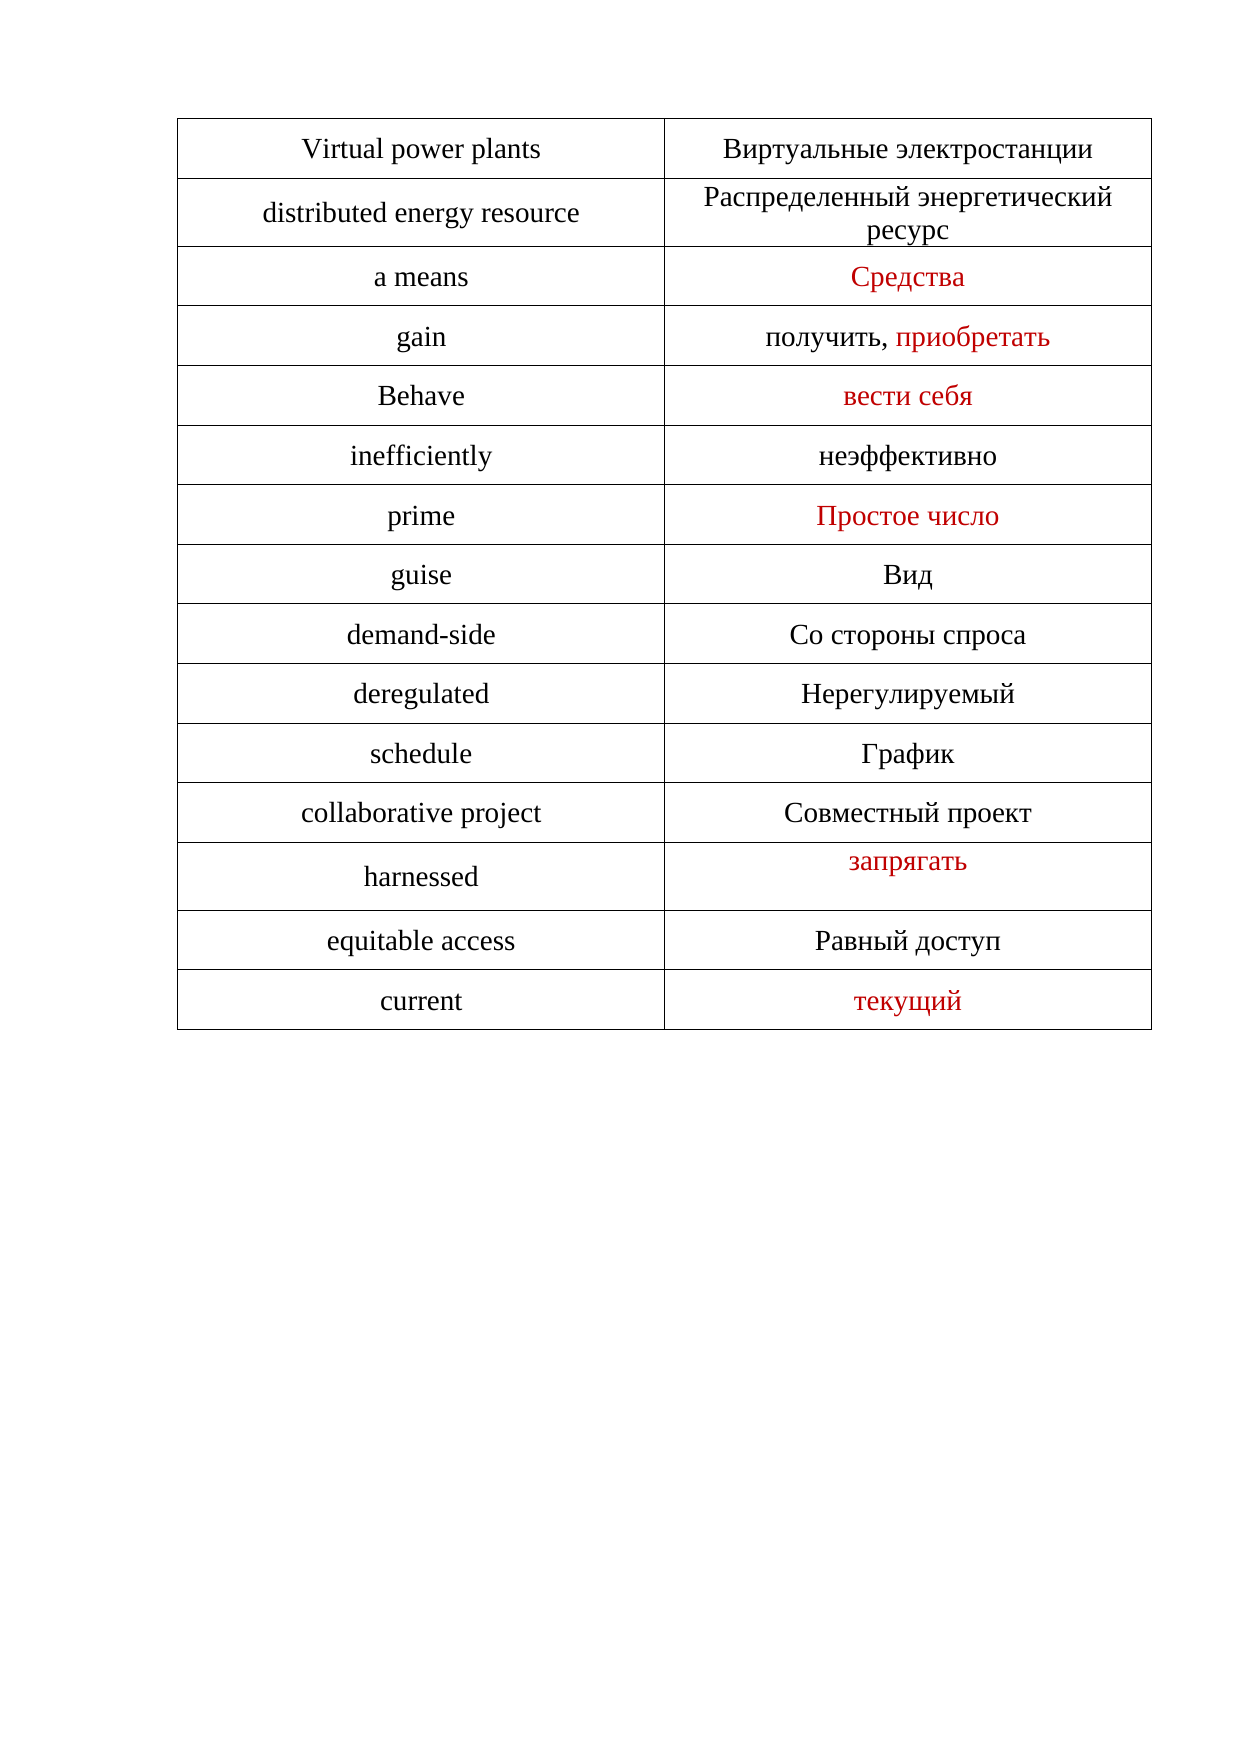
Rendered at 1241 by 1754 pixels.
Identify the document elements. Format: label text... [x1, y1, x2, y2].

table_cell Средства [665, 247, 1151, 305]
table_cell harnessed [178, 843, 664, 910]
table_cell Вид [665, 545, 1151, 603]
table_cell schedule [178, 724, 664, 782]
table_cell Распределенный энергетический ресурс [665, 179, 1151, 246]
table_cell Со стороны спроса [665, 604, 1151, 663]
table_cell запрягать [665, 843, 1151, 910]
table_cell current [178, 970, 664, 1029]
table_cell Behave [178, 366, 664, 424]
table_cell неэффективно [665, 426, 1151, 484]
table_cell Нерегулируемый [665, 664, 1151, 722]
table_header Виртуальные электростанции [665, 119, 1151, 178]
table_cell distributed energy resource [178, 179, 664, 246]
table_cell gain [178, 306, 664, 365]
table_cell текущий [665, 970, 1151, 1029]
table_cell demand-side [178, 604, 664, 663]
table_cell Совместный проект [665, 783, 1151, 842]
table_cell получить, приобретать [665, 306, 1151, 365]
table_cell Равный доступ [665, 911, 1151, 969]
table_cell collaborative project [178, 783, 664, 842]
table_cell вести себя [665, 366, 1151, 424]
table_cell guise [178, 545, 664, 603]
table_cell equitable access [178, 911, 664, 969]
table_cell deregulated [178, 664, 664, 722]
table_cell inefficiently [178, 426, 664, 484]
table_cell График [665, 724, 1151, 782]
table_cell a means [178, 247, 664, 305]
table_header Virtual power plants [178, 119, 664, 178]
table_cell prime [178, 485, 664, 544]
table_cell Простое число [665, 485, 1151, 544]
